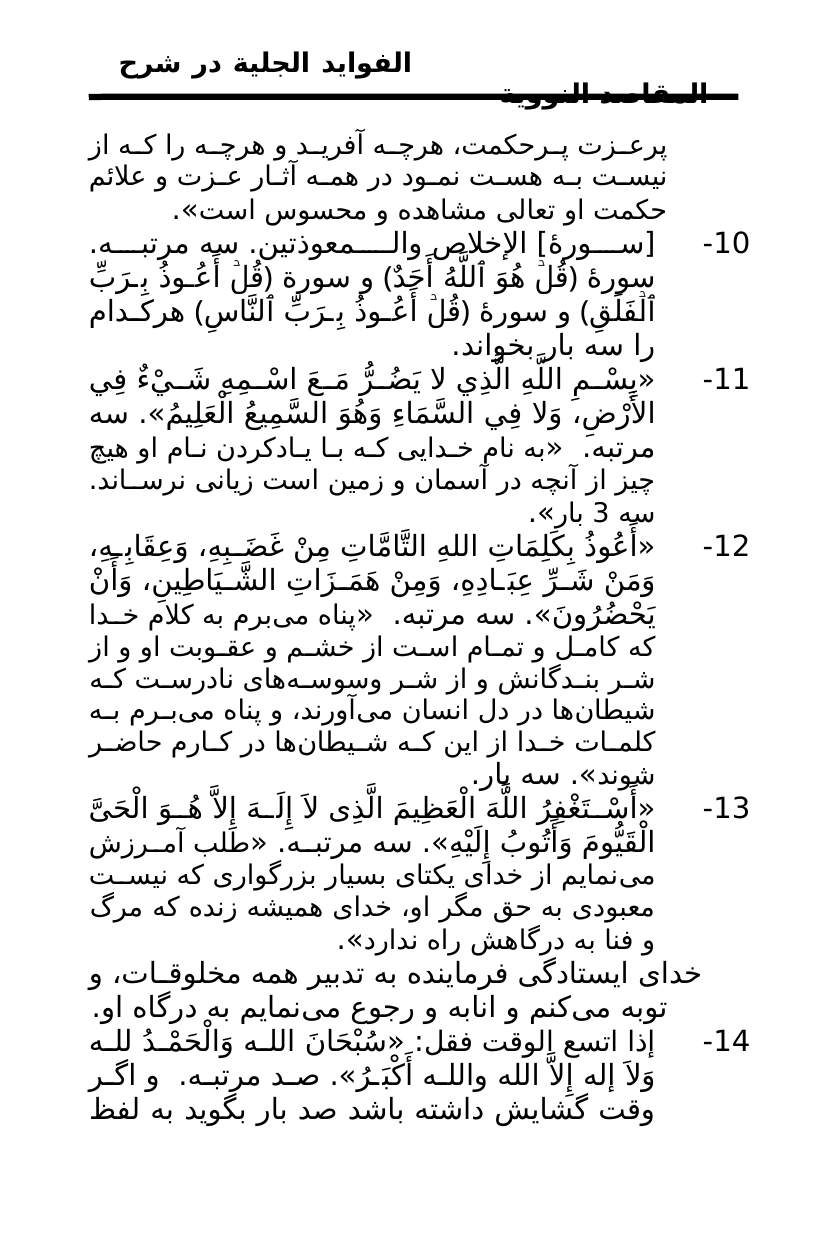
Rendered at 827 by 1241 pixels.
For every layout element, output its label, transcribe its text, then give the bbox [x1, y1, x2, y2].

list «بِسْمِ اللَّهِ الَّذِي لا يَضُرُّ مَعَ اسْمِهِ شَيْءٌ فِي الأَرْضِ، وَلا فِي السَّمَاءِ وَهُوَ السَّمِيعُ الْعَلِيمُ». سه مرتبه. «به نام خدایی که با یادکردن نام او هیچ چیز از آنچه در آسمان و زمین است زیانی نرساند. سه 3 بار». [89, 362, 703, 529]
list «أَسْتَغْفِرُ اللَّهَ الْعَظِيمَ الَّذِى لاَ إِلَهَ إِلاَّ هُوَ الْحَىَّ الْقَيُّومَ وَأَتُوبُ إِلَيْهِ». سه مرتبه. «طلب آمرزش می‌نمایم از خدای یکتای بسیار بزرگواری که نیست معبودی به حق مگر او، خدای همیشه زنده که مرگ و فنا به درگاهش راه ندارد». [89, 792, 703, 957]
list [89, 1024, 703, 1126]
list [89, 129, 703, 226]
list [سورۀ] الإخلاص والـمعوذتین. سه مرتبه. سورۀ ﴿قُلۡ هُوَ ٱللَّهُ أَحَدٌ﴾ و سورة ﴿قُلۡ أَعُوذُ بِرَبِّ ٱلۡفَلَقِ﴾ و سورۀ ﴿قُلۡ أَعُوذُ بِرَبِّ ٱلنَّاسِ﴾ هرکدام را سه بار بخواند. [89, 226, 703, 362]
list «أَعُوذُ بِكَلِمَاتِ اللهِ التَّامَّاتِ مِنْ غَضَبِهِ، وَعِقَابِهِ، وَمَنْ شَرِّ عِبَادِهِ، وَمِنْ هَمَزَاتِ الشَّيَاطِينِ، وَأَنْ يَحْضُرُونَ». سه مرتبه. «پناه می‌برم به کلام خدا که کامل و تمام است از خشم و عقوبت او و از شر بندگانش و از شر وسوسه‌های نادرست که شیطان‌ها در دل انسان می‌آورند، و پناه می‌برم به کلمات خدا از این که شیطان‌ها در کارم حاضر شوند». سه بار. [89, 529, 703, 792]
text خدای ایستادگی فرماینده به تدبیر همه مخلوقات، و توبه می‌کنم و انابه و رجوع می‌نمایم به درگاه او. [89, 957, 703, 1024]
